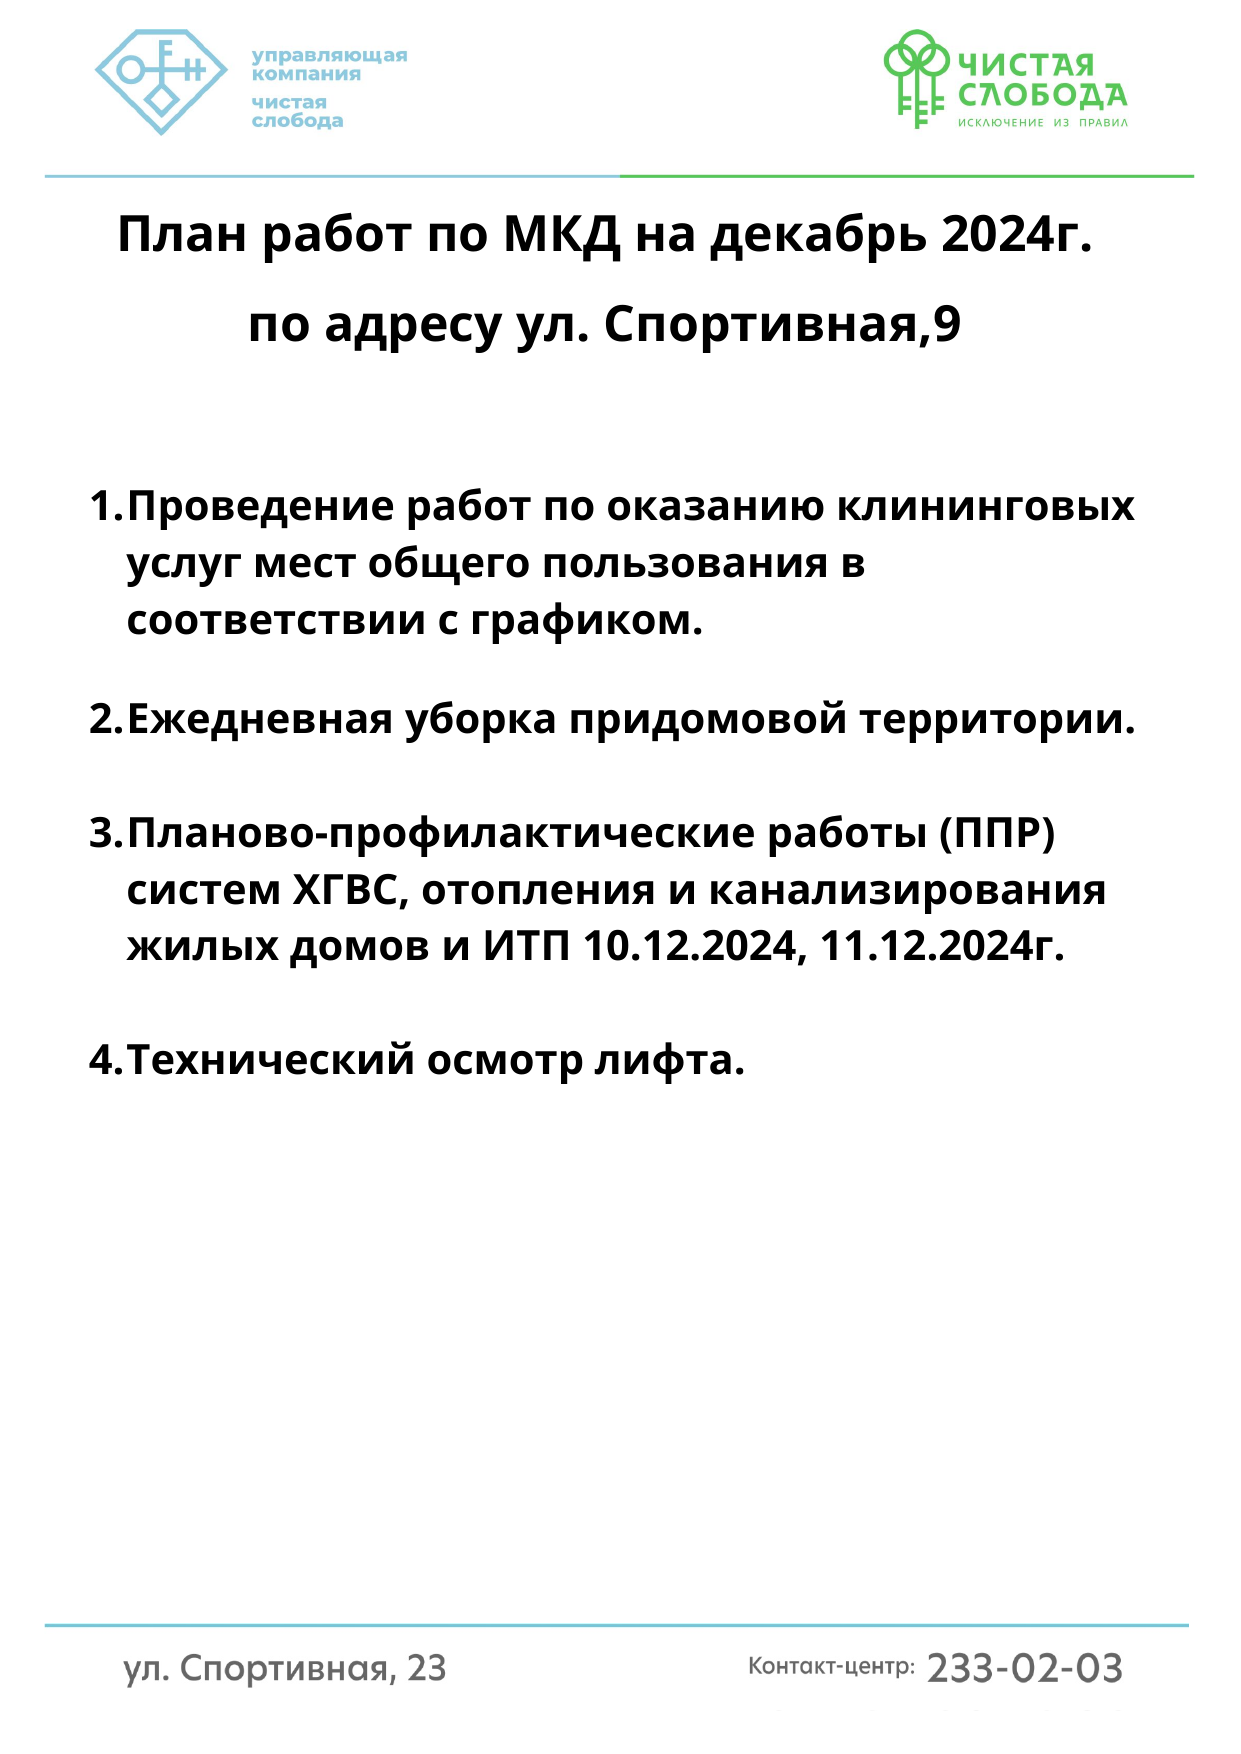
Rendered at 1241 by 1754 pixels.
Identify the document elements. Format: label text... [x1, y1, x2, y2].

list Планово-профилактические работы (ППР) систем ХГВС, отопления и канализирования жилых домов и ИТП 10.12.2024, 11.12.2024г. [89, 803, 1165, 973]
text по адресу ул. Спортивная,9 [44, 288, 1165, 356]
list Проведение работ по оказанию клининговых услуг мест общего пользования в соответствии с графиком. [89, 476, 1165, 646]
list Технический осмотр лифта. [89, 1030, 1165, 1087]
picture [44, 1623, 1189, 1711]
picture [44, 29, 1195, 178]
text План работ по МКД на декабрь 2024г. [44, 198, 1165, 266]
list Ежедневная уборка придомовой территории. [89, 689, 1165, 746]
